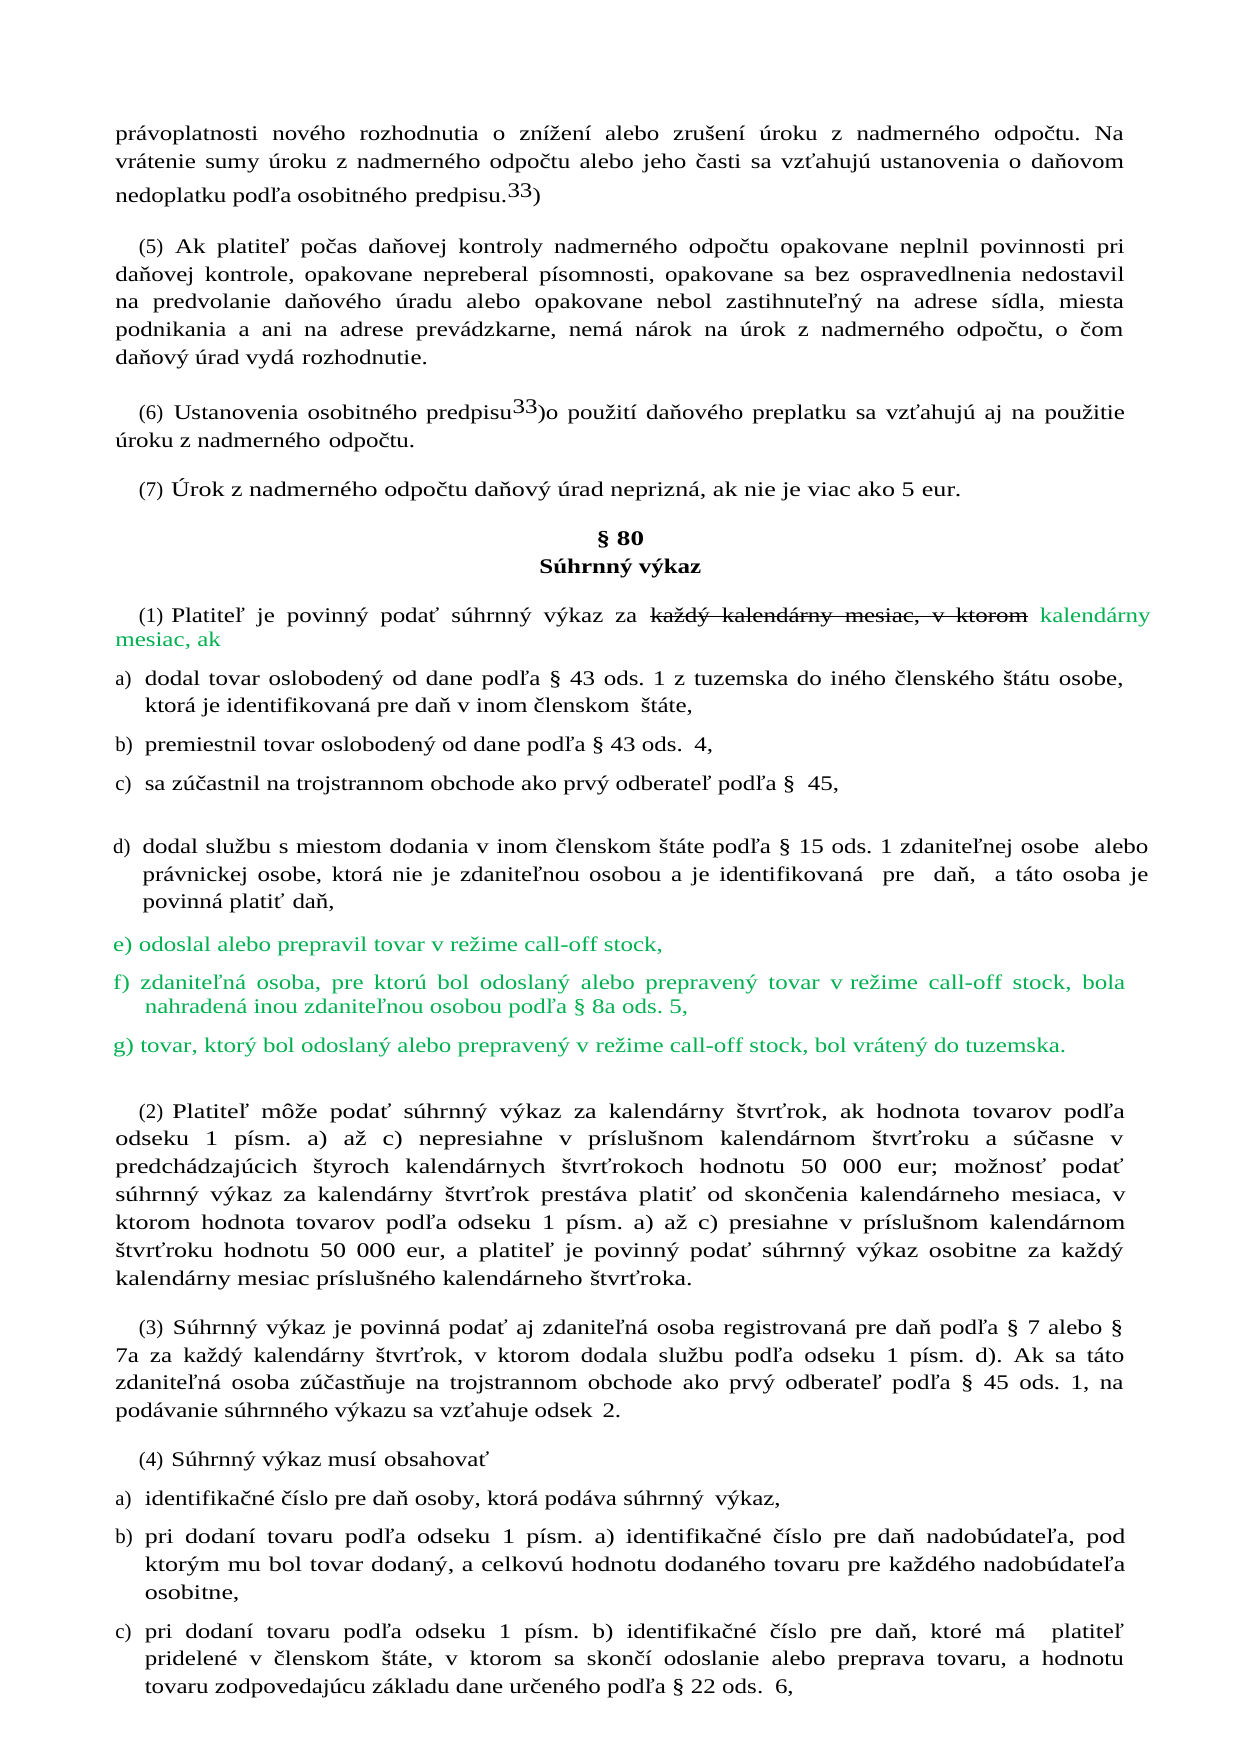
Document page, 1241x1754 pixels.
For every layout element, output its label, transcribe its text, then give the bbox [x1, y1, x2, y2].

list f) zdaniteľná osoba, pre ktorú bol odoslaný alebo prepravený tovar v režime call-off stock, bola nahradená inou zdaniteľnou osobou podľa § 8a ods. 5, [113, 970, 1125, 1018]
list e) odoslal alebo prepravil tovar v režime call-off stock, [113, 932, 1125, 956]
list Úrok z nadmerného odpočtu daňový úrad neprizná, ak nie je viac ako 5 eur. [139, 477, 1151, 501]
list premiestnil tovar oslobodený od dane podľa § 43 ods. 4, [115, 732, 1151, 756]
list Ustanovenia osobitného predpisu33)o použití daňového preplatku sa vzťahujú aj na použitie úroku z nadmerného odpočtu. [115, 394, 1125, 452]
list Platiteľ môže podať súhrnný výkaz za kalendárny štvrťrok, ak hodnota tovarov podľa odseku 1 písm. a) až c) nepresiahne v príslušnom kalendárnom štvrťroku a súčasne v predchádzajúcich štyroch kalendárnych štvrťrokoch hodnotu 50 000 eur; možnosť podať súhrnný výkaz za kalendárny štvrťrok prestáva platiť od skončenia kalendárneho mesiaca, v ktorom hodnota tovarov podľa odseku 1 písm. a) až c) presiahne v príslušnom kalendárnom štvrťroku hodnotu 50 000 eur, a platiteľ je povinný podať súhrnný výkaz osobitne za každý kalendárny mesiac príslušného kalendárneho štvrťroka. [115, 1098, 1125, 1289]
text Súhrnný výkaz [115, 554, 1125, 578]
list pri dodaní tovaru podľa odseku 1 písm. b) identifikačné číslo pre daň, ktoré má platiteľ pridelené v členskom štáte, v ktorom sa skončí odoslanie alebo preprava tovaru, a hodnotu tovaru zodpovedajúcu základu dane určeného podľa § 22 ods. 6, [115, 1618, 1125, 1698]
list Platiteľ je povinný podať súhrnný výkaz za každý kalendárny mesiac, v ktorom kalendárny mesiac, ak [115, 603, 1151, 651]
list dodal tovar oslobodený od dane podľa § 43 ods. 1 z tuzemska do iného členského štátu osobe, ktorá je identifikovaná pre daň v inom členskom štáte, [115, 666, 1125, 717]
list Ak platiteľ počas daňovej kontroly nadmerného odpočtu opakovane neplnil povinnosti pri daňovej kontrole, opakovane nepreberal písomnosti, opakovane sa bez ospravedlnenia nedostavil na predvolanie daňového úradu alebo opakovane nebol zastihnuteľný na adrese sídla, miesta podnikania a ani na adrese prevádzkarne, nemá nárok na úrok z nadmerného odpočtu, o čom daňový úrad vydá rozhodnutie. [115, 234, 1125, 369]
list pri dodaní tovaru podľa odseku 1 písm. a) identifikačné číslo pre daň nadobúdateľa, pod ktorým mu bol tovar dodaný, a celkovú hodnotu dodaného tovaru pre každého nadobúdateľa osobitne, [115, 1524, 1125, 1604]
list dodal službu s miestom dodania v inom členskom štáte podľa § 15 ods. 1 zdaniteľnej osobe alebo právnickej osobe, ktorá nie je zdaniteľnou osobou a je identifikovaná pre daň, a táto osoba je povinná platiť daň, [113, 834, 1151, 913]
list identifikačné číslo pre daň osoby, ktorá podáva súhrnný výkaz, [115, 1486, 1151, 1510]
list sa zúčastnil na trojstrannom obchode ako prvý odberateľ podľa § 45, [115, 771, 1151, 794]
list Súhrnný výkaz musí obsahovať [115, 1447, 1151, 1471]
subtitle § 80 [115, 525, 1125, 549]
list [115, 121, 1125, 207]
list g) tovar, ktorý bol odoslaný alebo prepravený v režime call-off stock, bol vrátený do tuzemska. [113, 1033, 1125, 1057]
list Súhrnný výkaz je povinná podať aj zdaniteľná osoba registrovaná pre daň podľa § 7 alebo § 7a za každý kalendárny štvrťrok, v ktorom dodala službu podľa odseku 1 písm. d). Ak sa táto zdaniteľná osoba zúčastňuje na trojstrannom obchode ako prvý odberateľ podľa § 45 ods. 1, na podávanie súhrnného výkazu sa vzťahuje odsek 2. [115, 1315, 1125, 1422]
